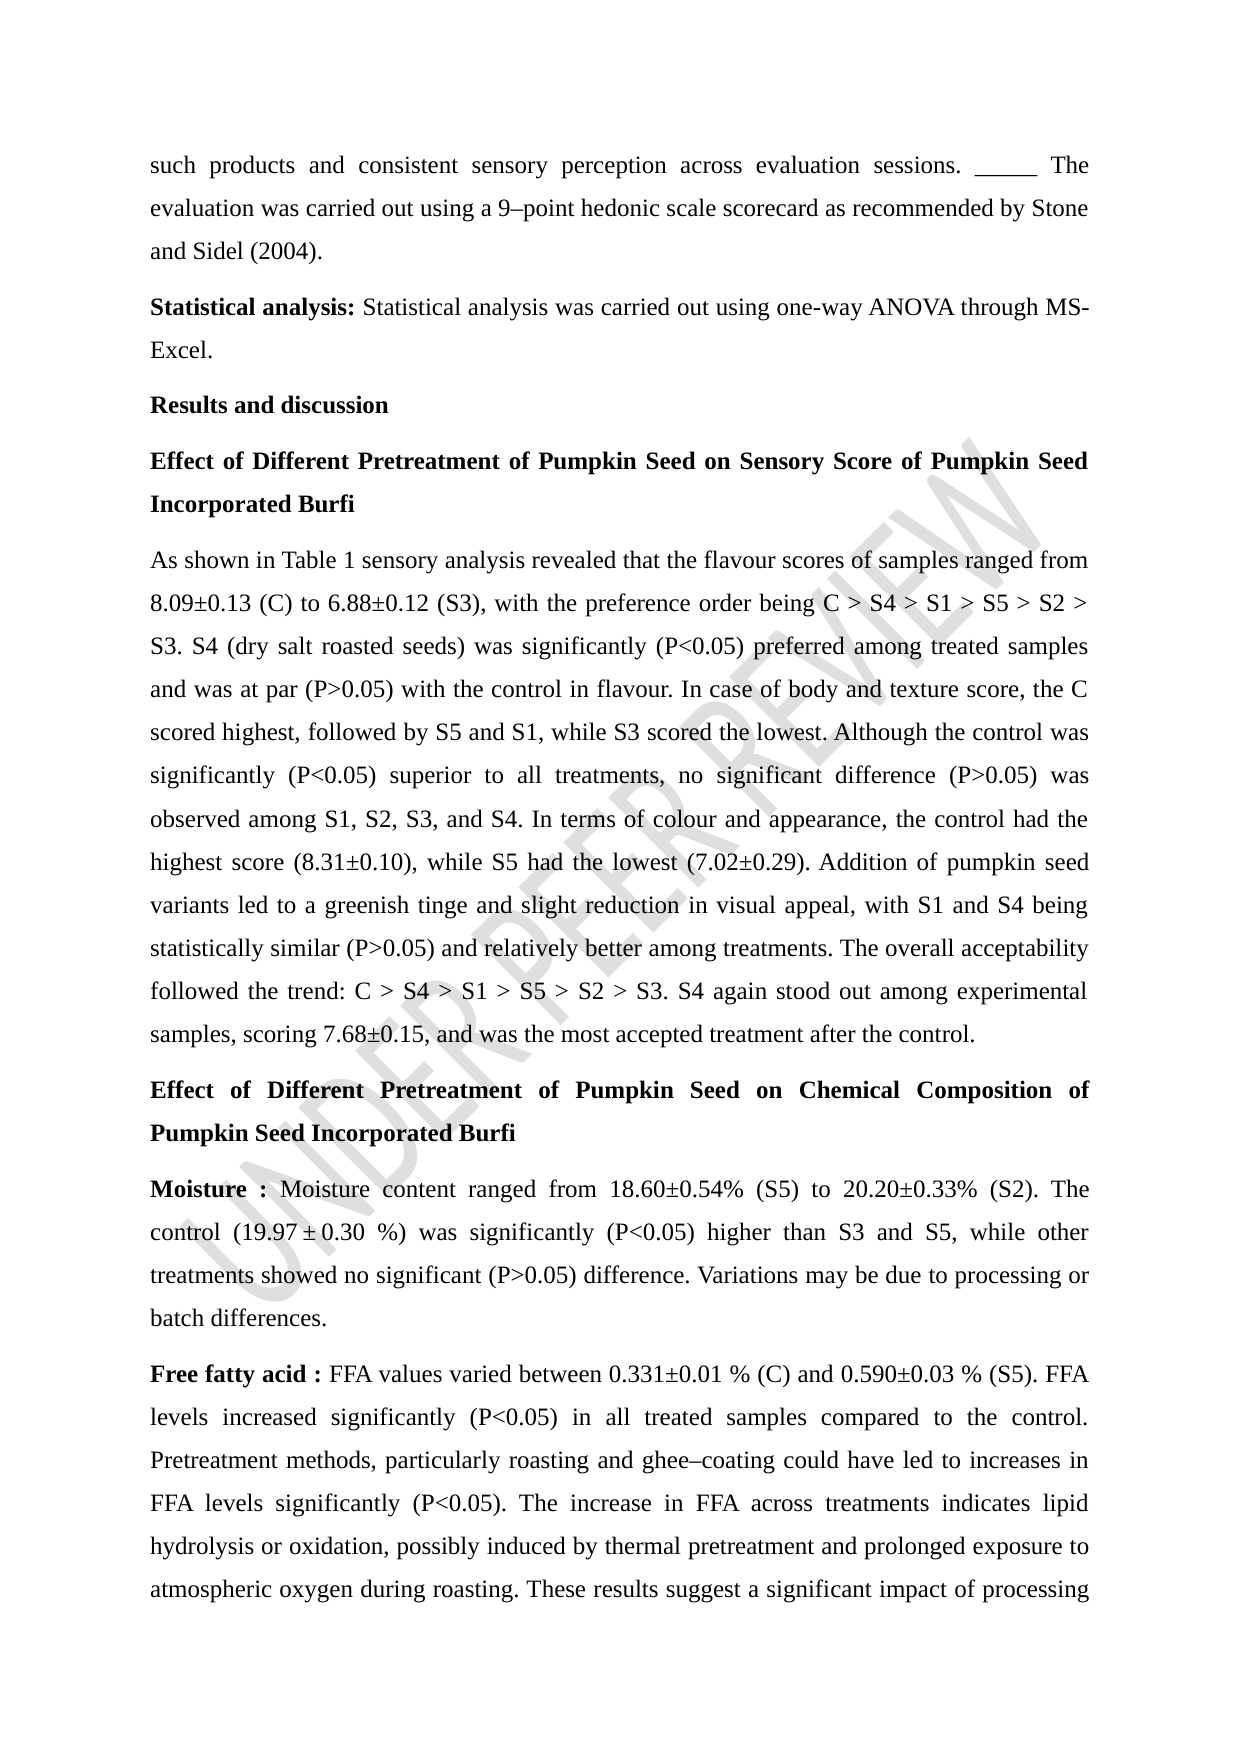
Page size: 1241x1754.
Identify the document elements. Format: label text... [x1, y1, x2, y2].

text Results and discussion [150, 391, 1090, 419]
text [150, 1359, 1090, 1603]
text Effect of Different Pretreatment of Pumpkin Seed on Sensory Score of Pumpkin Seed Incorporated Burfi [150, 446, 1090, 518]
text Moisture : Moisture content ranged from 18.60±0.54% (S5) to 20.20±0.33% (S2). The control (19.97 ± 0.30 %) was significantly (P<0.05) higher than S3 and S5, while other treatments showed no significant (P>0.05) difference. Variations may be due to processing or batch differences. [150, 1174, 1090, 1332]
text Effect of Different Pretreatment of Pumpkin Seed on Chemical Composition of Pumpkin Seed Incorporated Burfi [150, 1075, 1090, 1147]
text Statistical analysis: Statistical analysis was carried out using one-way ANOVA through MS-Excel. [150, 292, 1090, 364]
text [150, 150, 1090, 265]
text As shown in Table 1 sensory analysis revealed that the flavour scores of samples ranged from 8.09±0.13 (C) to 6.88±0.12 (S3), with the preference order being C > S4 > S1 > S5 > S2 > S3. S4 (dry salt roasted seeds) was significantly (P<0.05) preferred among treated samples and was at par (P>0.05) with the control in flavour. In case of body and texture score, the C scored highest, followed by S5 and S1, while S3 scored the lowest. Although the control was significantly (P<0.05) superior to all treatments, no significant difference (P>0.05) was observed among S1, S2, S3, and S4. In terms of colour and appearance, the control had the highest score (8.31±0.10), while S5 had the lowest (7.02±0.29). Addition of pumpkin seed variants led to a greenish tinge and slight reduction in visual appeal, with S1 and S4 being statistically similar (P>0.05) and relatively better among treatments. The overall acceptability followed the trend: C > S4 > S1 > S5 > S2 > S3. S4 again stood out among experimental samples, scoring 7.68±0.15, and was the most accepted treatment after the control. [150, 545, 1090, 1048]
